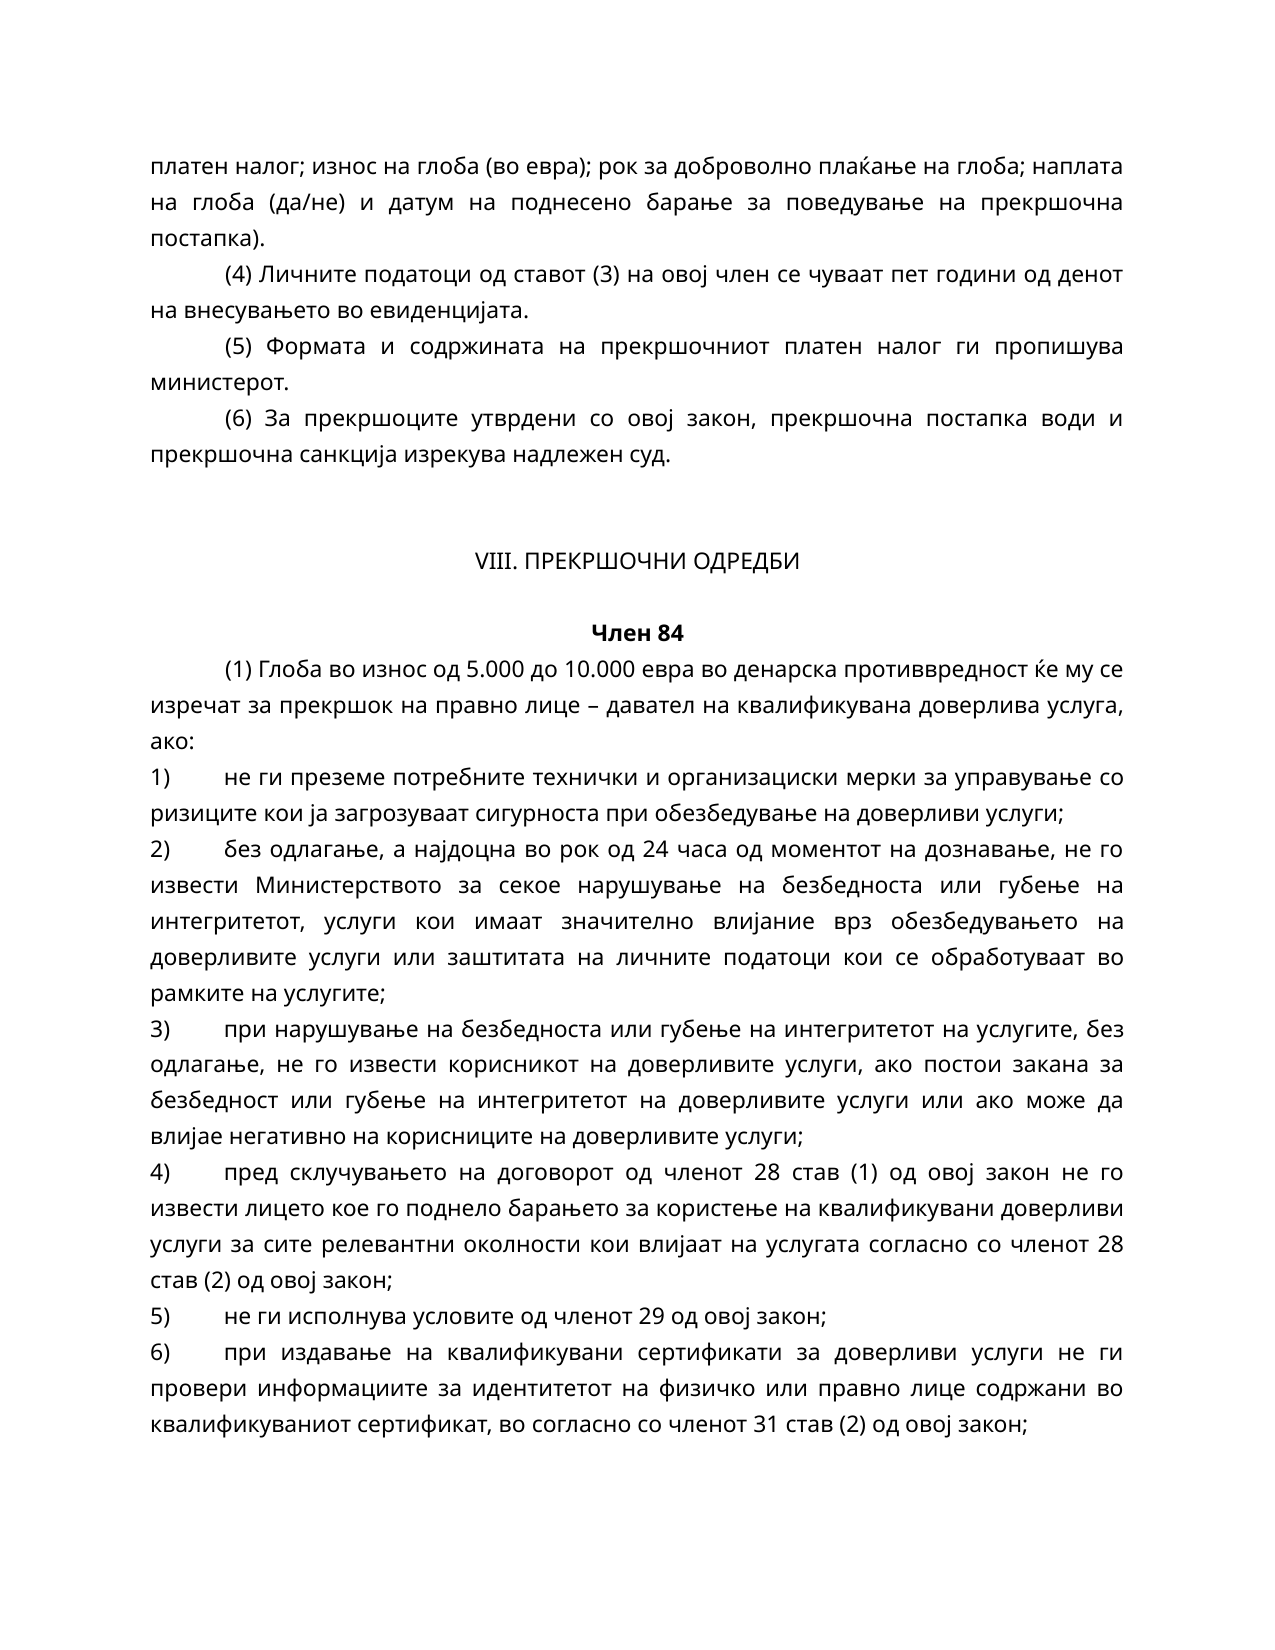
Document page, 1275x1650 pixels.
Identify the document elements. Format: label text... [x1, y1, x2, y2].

text 2) без одлагање, а најдоцна во рок од 24 часа од моментот на дознавање, не го извести Министерството за секое нарушување на безбедноста или губење на интегритетот, услуги кои имаат значително влијание врз обезбедувањето на доверливите услуги или заштитата на личните податоци кои се обработуваат во рамките на услугите; [150, 833, 1125, 1008]
text 5) не ги исполнува условите од членот 29 од овој закон; [150, 1300, 1125, 1331]
text Член 84 [150, 617, 1125, 648]
text (4) Личните податоци од ставот (3) на овој член се чуваат пет години од денот на внесувањето во евиденцијата. [150, 258, 1125, 325]
text 6) при издавање на квалификувани сертификати за доверливи услуги не ги провери информациите за идентитетот на физичко или правно лице содржани во квалификуваниот сертификат, во согласно со членот 31 став (2) од овој закон; [150, 1336, 1125, 1439]
text VIII. ПРЕКРШОЧНИ ОДРЕДБИ [150, 545, 1125, 577]
text (6) За прекршоците утврдени со овој закон, прекршочна постапка води и прекршочна санкција изрекува надлежен суд. [150, 402, 1125, 469]
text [150, 150, 1125, 253]
text 4) пред склучувањето на договорот од членот 28 став (1) од овој закон не го извести лицето кое го поднело барањето за користење на квалификувани доверливи услуги за сите релевантни околности кои влијаат на услугата согласно со членот 28 став (2) од овој закон; [150, 1156, 1125, 1295]
text 3) при нарушување на безбедноста или губење на интегритетот на услугите, без одлагање, не го извести корисникот на доверливите услуги, ако постои закана за безбедност или губење на интегритетот на доверливите услуги или ако може да влијае негативно на корисниците на доверливите услуги; [150, 1012, 1125, 1152]
text (1) Глоба во износ од 5.000 до 10.000 евра во денарска противвредност ќе му се изречат за прекршок на правно лице – давател на квалификувана доверлива услуга, ако: [150, 653, 1125, 756]
text (5) Формата и содржината на прекршочниот платен налог ги пропишува министерот. [150, 330, 1125, 397]
text 1) не ги преземе потребните технички и организациски мерки за управување со ризиците кои ја загрозуваат сигурноста при обезбедување на доверливи услуги; [150, 761, 1125, 828]
